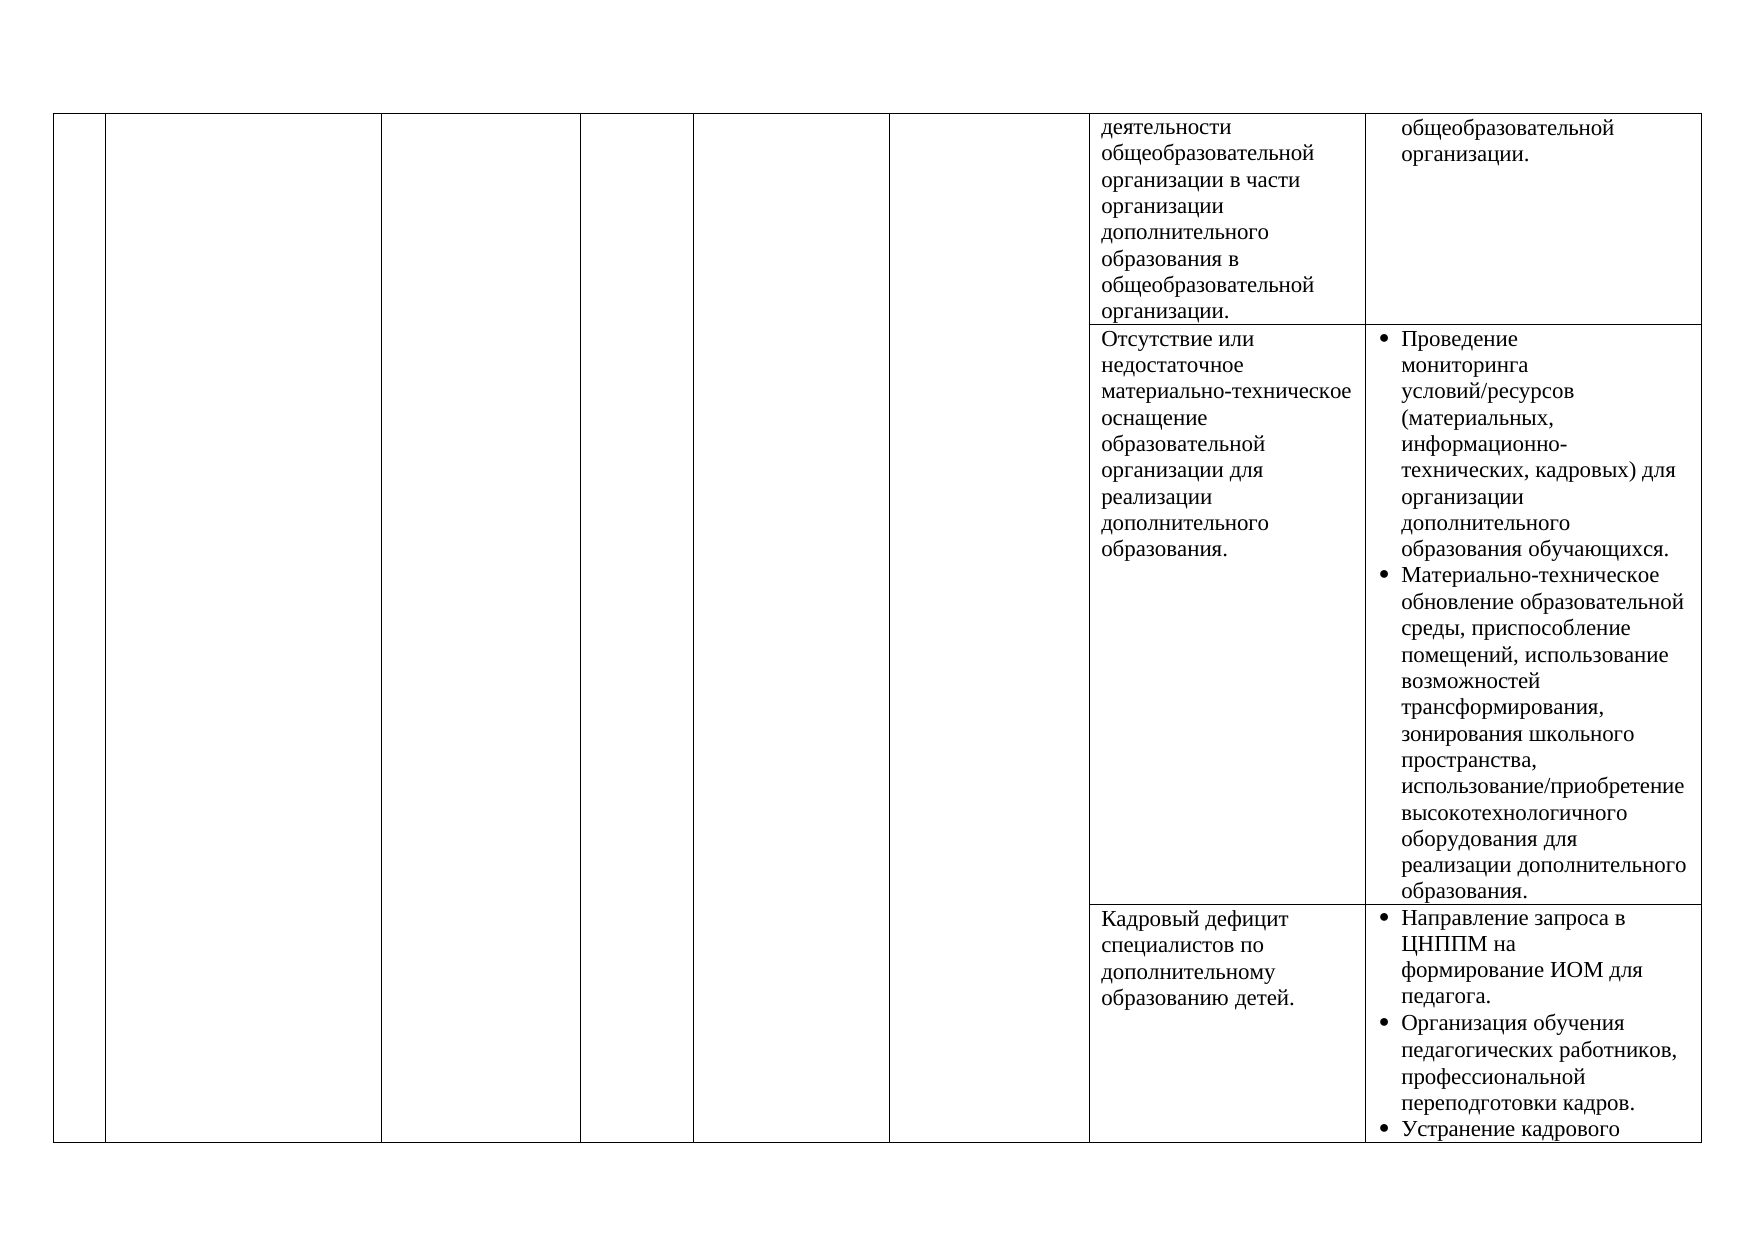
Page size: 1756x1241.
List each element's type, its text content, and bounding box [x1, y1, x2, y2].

table_header [890, 114, 1089, 1142]
table_cell Кадровый дефицит специалистов по дополнительному образованию детей. [1090, 905, 1365, 1142]
table_header деятельности общеобразовательной организации в части организации дополнительного образования в общеобразовательной организации. [1090, 114, 1365, 324]
table_header [581, 114, 693, 1142]
table_cell Отсутствие или недостаточное материально-техническое оснащение образовательной организации для реализации дополнительного образования. [1090, 325, 1365, 904]
table_header [54, 114, 105, 1142]
table_header [694, 114, 889, 1142]
table_header [106, 114, 381, 1142]
table_header общеобразовательной организации. [1366, 114, 1701, 324]
table_cell Проведение мониторинга условий/ресурсов (материальных, информационно- технических, кадровых) для организации дополнительного образования обучающихся. Материально-техническое обновление образовательной среды, приспособление помещений, использование возможностей трансформирования, зонирования школьного пространства, использование/приобретение высокотехнологичного оборудования для реализации дополнительного образования. [1366, 325, 1701, 904]
table_cell Направление запроса в ЦНППМ на формирование ИОМ для педагога. Организация обучения педагогических работников, профессиональной переподготовки кадров. Устранение кадрового [1366, 905, 1701, 1142]
table_header [382, 114, 580, 1142]
